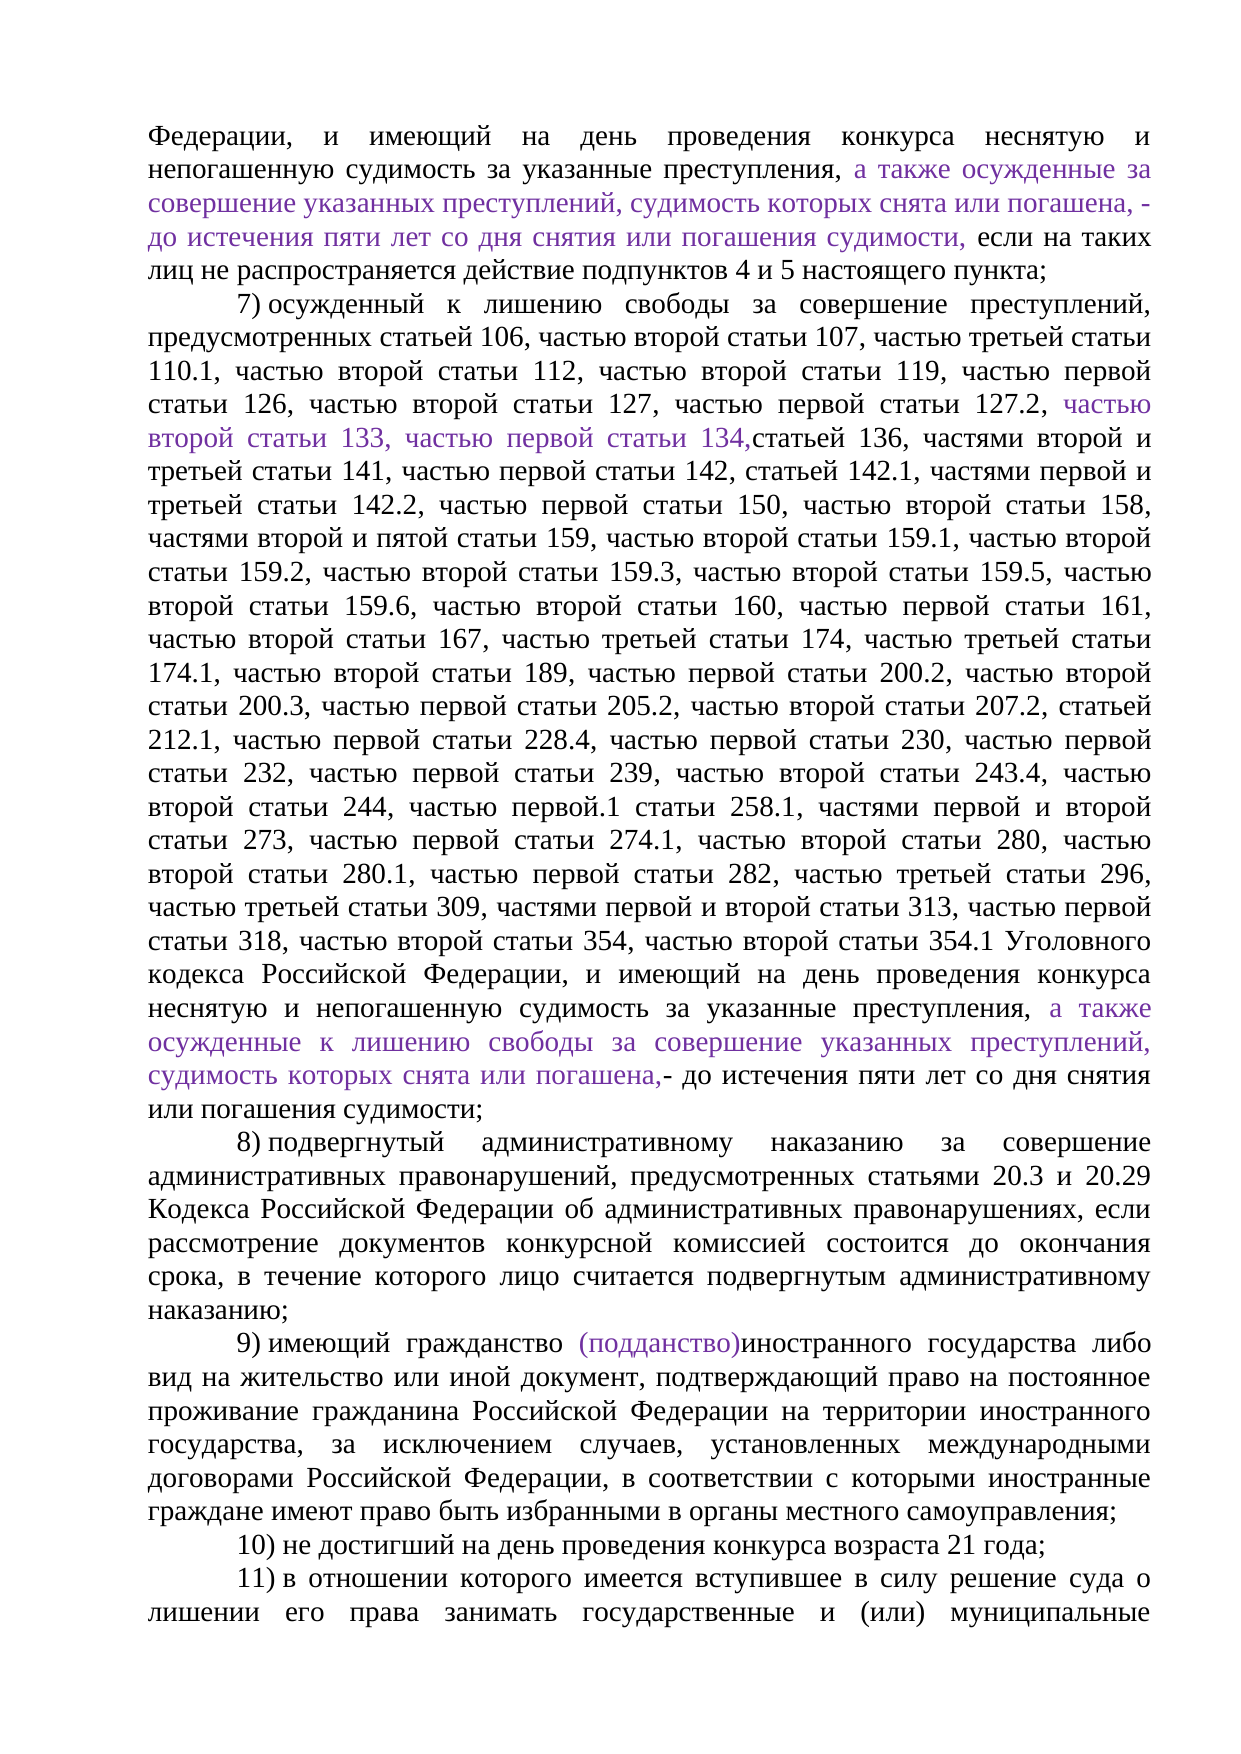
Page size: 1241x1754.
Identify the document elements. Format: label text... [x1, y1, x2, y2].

text 10) не достигший на день проведения конкурса возраста 21 года; [148, 1527, 1152, 1560]
text 9) имеющий гражданство (подданство)иностранного государства либо вид на жительство или иной документ, подтверждающий право на постоянное проживание гражданина Российской Федерации на территории иностранного государства, за исключением случаев, установленных международными договорами Российской Федерации, в соответствии с которыми иностранные граждане имеют право быть избранными в органы местного самоуправления; [148, 1326, 1152, 1527]
text 7) осужденный к лишению свободы за совершение преступлений, предусмотренных статьей 106, частью второй статьи 107, частью третьей статьи 110.1, частью второй статьи 112, частью второй статьи 119, частью первой статьи 126, частью второй статьи 127, частью первой статьи 127.2, частью второй статьи 133, частью первой статьи 134,статьей 136, частями второй и третьей статьи 141, частью первой статьи 142, статьей 142.1, частями первой и третьей статьи 142.2, частью первой статьи 150, частью второй статьи 158, частями второй и пятой статьи 159, частью второй статьи 159.1, частью второй статьи 159.2, частью второй статьи 159.3, частью второй статьи 159.5, частью второй статьи 159.6, частью второй статьи 160, частью первой статьи 161, частью второй статьи 167, частью третьей статьи 174, частью третьей статьи 174.1, частью второй статьи 189, частью первой статьи 200.2, частью второй статьи 200.3, частью первой статьи 205.2, частью второй статьи 207.2, статьей 212.1, частью первой статьи 228.4, частью первой статьи 230, частью первой статьи 232, частью первой статьи 239, частью второй статьи 243.4, частью второй статьи 244, частью первой.1 статьи 258.1, частями первой и второй статьи 273, частью первой статьи 274.1, частью второй статьи 280, частью второй статьи 280.1, частью первой статьи 282, частью третьей статьи 296, частью третьей статьи 309, частями первой и второй статьи 313, частью первой статьи 318, частью второй статьи 354, частью второй статьи 354.1 Уголовного кодекса Российской Федерации, и имеющий на день проведения конкурса неснятую и непогашенную судимость за указанные преступления, а также осужденные к лишению свободы за совершение указанных преступлений, судимость которых снята или погашена,- до истечения пяти лет со дня снятия или погашения судимости; [148, 286, 1152, 1124]
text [148, 1560, 1152, 1627]
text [148, 118, 1152, 286]
text 8) подвергнутый административному наказанию за совершение административных правонарушений, предусмотренных статьями 20.3 и 20.29 Кодекса Российской Федерации об административных правонарушениях, если рассмотрение документов конкурсной комиссией состоится до окончания срока, в течение которого лицо считается подвергнутым административному наказанию; [148, 1124, 1152, 1326]
